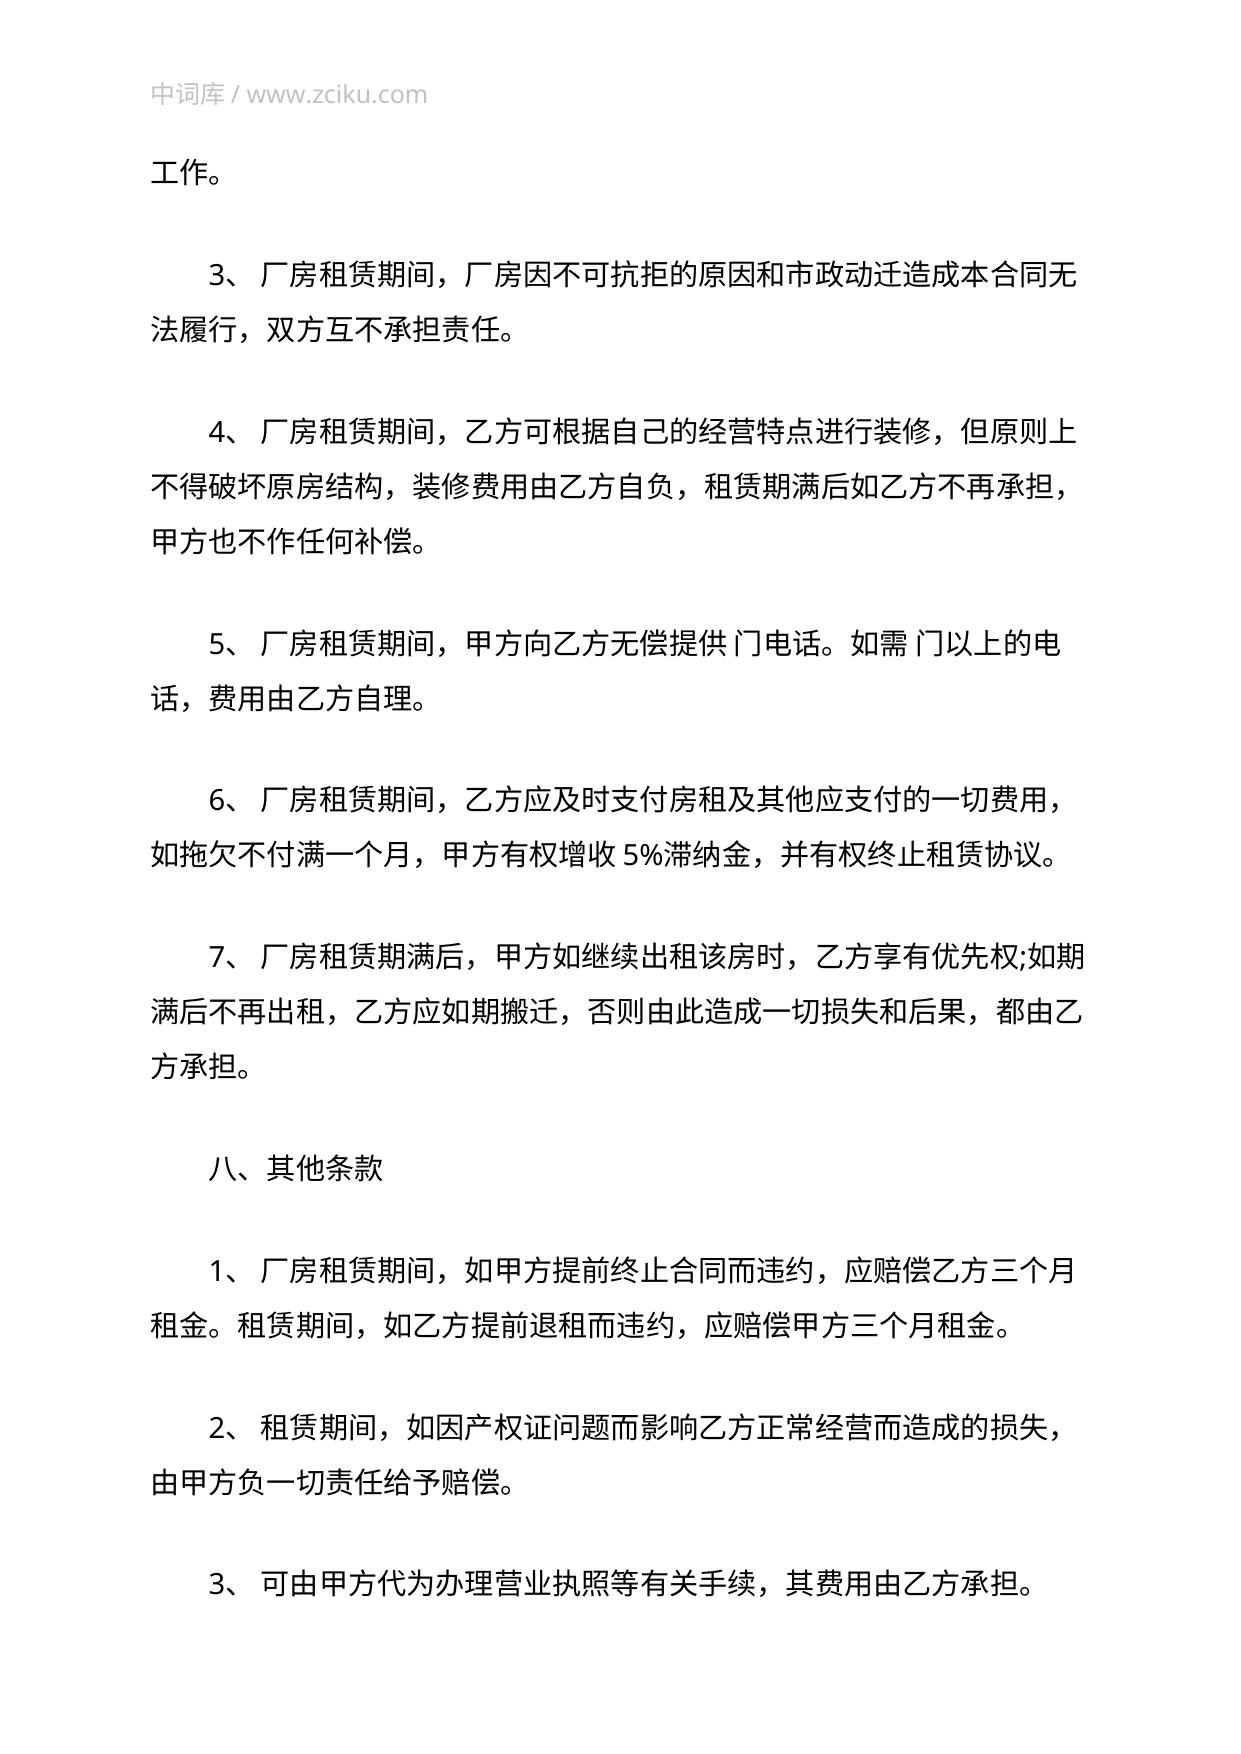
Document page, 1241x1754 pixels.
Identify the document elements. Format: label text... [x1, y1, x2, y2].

text 1、 厂房租赁期间，如甲方提前终止合同而违约，应赔偿乙方三个月租金。租赁期间，如乙方提前退租而违约，应赔偿甲方三个月租金。 [150, 1247, 1090, 1345]
text 3、 厂房租赁期间，厂房因不可抗拒的原因和市政动迁造成本合同无法履行，双方互不承担责任。 [150, 252, 1090, 349]
text 7、 厂房租赁期满后，甲方如继续出租该房时，乙方享有优先权;如期满后不再出租，乙方应如期搬迁，否则由此造成一切损失和后果，都由乙方承担。 [150, 934, 1090, 1086]
text 6、 厂房租赁期间，乙方应及时支付房租及其他应支付的一切费用，如拖欠不付满一个月，甲方有权增收5%滞纳金，并有权终止租赁协议。 [150, 777, 1090, 874]
text 5、 厂房租赁期间，甲方向乙方无偿提供 门电话。如需 门以上的电话，费用由乙方自理。 [150, 620, 1090, 717]
text 4、 厂房租赁期间，乙方可根据自己的经营特点进行装修，但原则上不得破坏原房结构，装修费用由乙方自负，租赁期满后如乙方不再承担，甲方也不作任何补偿。 [150, 408, 1090, 561]
text 2、 租赁期间，如因产权证问题而影响乙方正常经营而造成的损失，由甲方负一切责任给予赔偿。 [150, 1404, 1090, 1501]
text 3、 可由甲方代为办理营业执照等有关手续，其费用由乙方承担。 [150, 1561, 1090, 1603]
text 八、其他条款 [150, 1146, 1090, 1188]
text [150, 150, 1090, 192]
